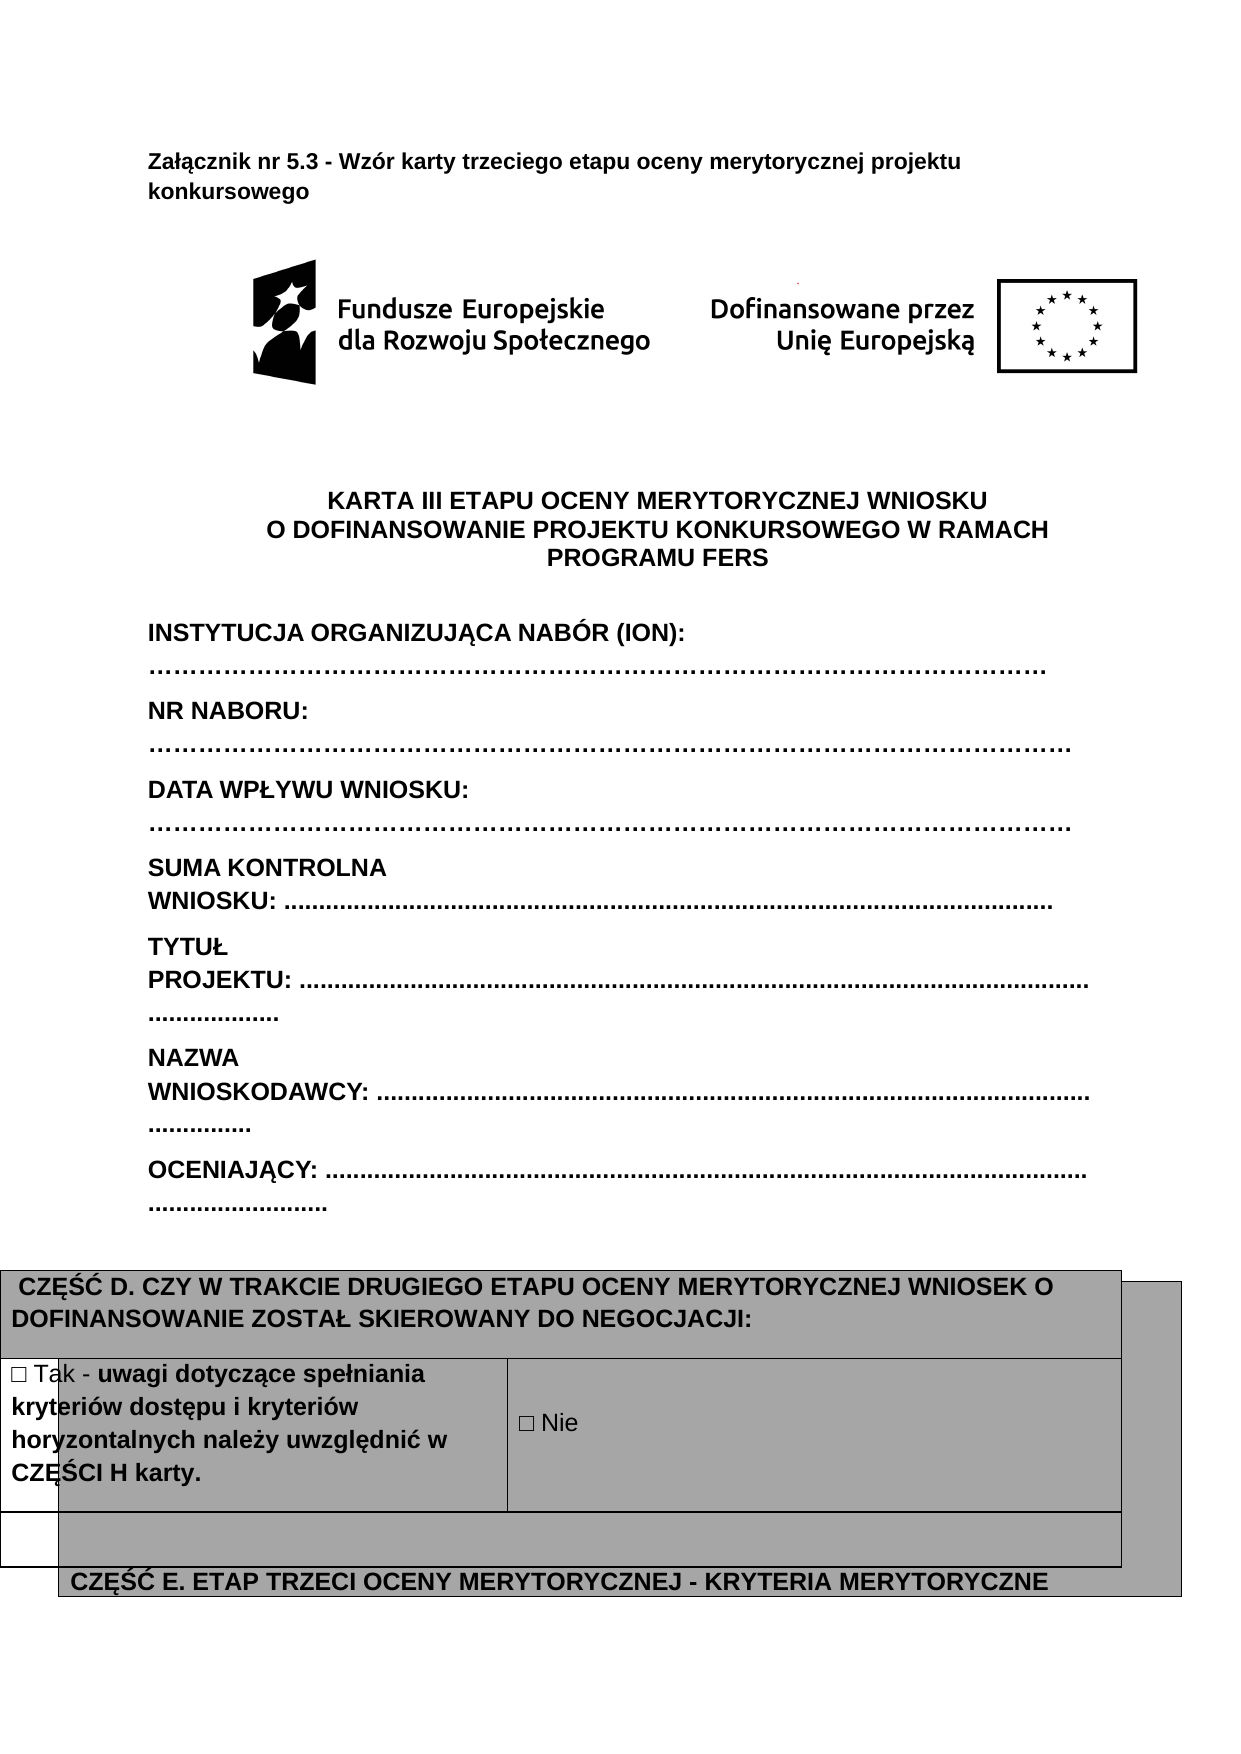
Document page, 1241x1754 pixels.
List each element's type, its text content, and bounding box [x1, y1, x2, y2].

text OCENIAJĄCY: ........................................................................................................................................ [148, 1155, 1093, 1217]
text NAZWA WNIOSKODAWCY: ...................................................................................................................... [148, 1043, 1093, 1138]
text SUMA KONTROLNA WNIOSKU: ............................................................................................................... [148, 853, 1093, 915]
table_cell [1, 1513, 1121, 1566]
text DATA WPŁYWU WNIOSKU: ………………………………………………………………………………………………… [148, 775, 1093, 837]
table_cell □ Tak - uwagi dotyczące spełniania kryteriów dostępu i kryteriów horyzontalnych należy uwzględnić w CZĘŚCI H karty. [1, 1359, 507, 1511]
text INSTYTUCJA ORGANIZUJĄCA NABÓR (ION): ……………………………………………………………………………………………… [148, 618, 1093, 679]
list KARTA III ETAPU OCENY MERYTORYCZNEJ WNIOSKU O DOFINANSOWANIE PROJEKTU KONKURSOWEGO W RAMACH PROGRAMU FERS [223, 486, 1093, 572]
text NR NABORU: ………………………………………………………………………………………………… [148, 696, 1093, 758]
table_cell □ Nie [508, 1359, 1121, 1511]
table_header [59, 1282, 1181, 1596]
text Załącznik nr 5.3 - Wzór karty trzeciego etapu oceny merytorycznej projektu konkursowego [148, 148, 1093, 204]
table_header CZĘŚĆ D. CZY W TRAKCIE DRUGIEGO ETAPU OCENY MERYTORYCZNEJ WNIOSEK O DOFINANSOWANIE ZOSTAŁ SKIEROWANY DO NEGOCJACJI: [1, 1271, 1121, 1358]
text TYTUŁ PROJEKTU: ..................................................................................................................................... [148, 932, 1093, 1027]
picture [222, 228, 1168, 416]
